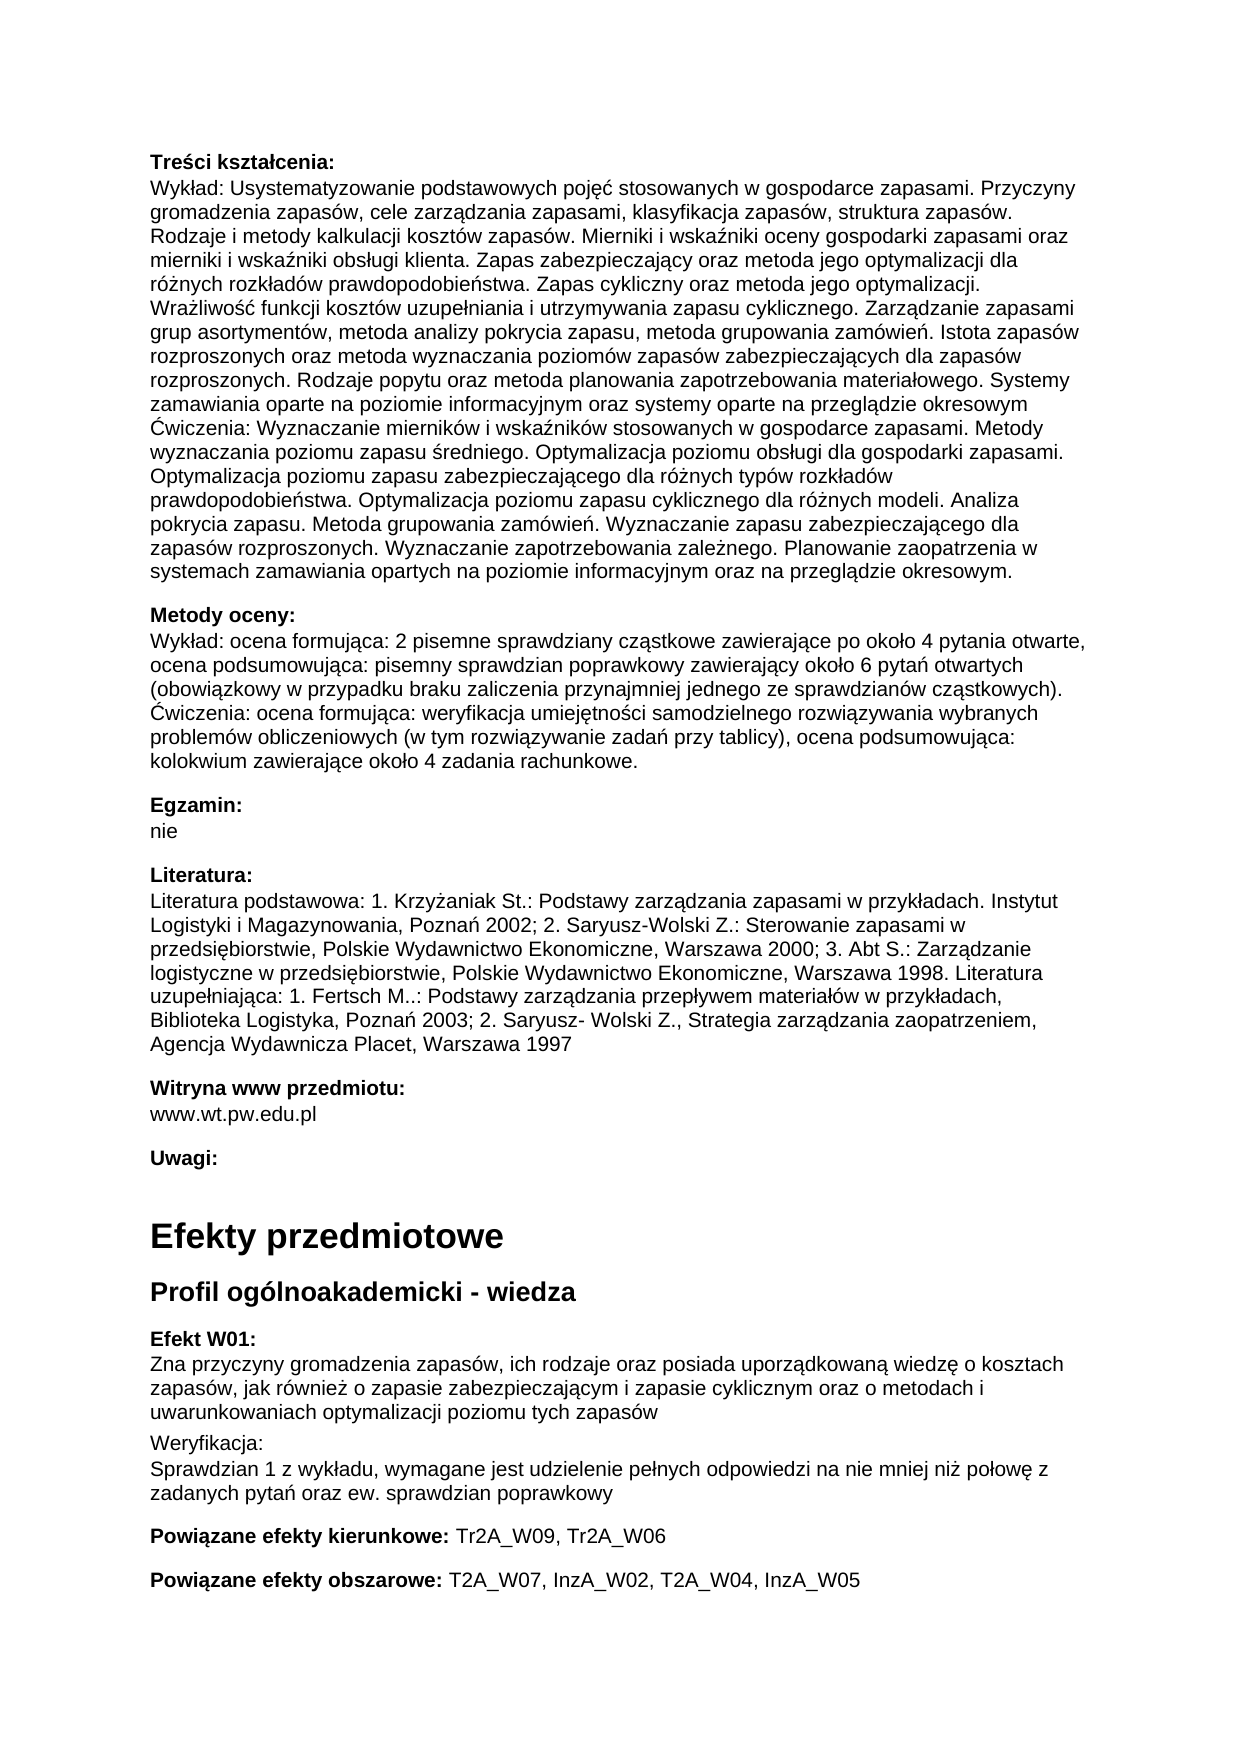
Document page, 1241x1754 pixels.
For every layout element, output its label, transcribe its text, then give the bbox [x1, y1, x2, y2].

text Zna przyczyny gromadzenia zapasów, ich rodzaje oraz posiada uporządkowaną wiedzę o kosztach zapasów, jak również o zapasie zabezpieczającym i zapasie cyklicznym oraz o metodach i uwarunkowaniach optymalizacji poziomu tych zapasów [150, 1352, 1090, 1424]
text Literatura: [150, 862, 1090, 886]
subtitle Profil ogólnoakademicki - wiedza [150, 1276, 1090, 1307]
text Treści kształcenia: [150, 150, 1090, 174]
text Literatura podstawowa: 1. Krzyżaniak St.: Podstawy zarządzania zapasami w przykładach. Instytut Logistyki i Magazynowania, Poznań 2002; 2. Saryusz-Wolski Z.: Sterowanie zapasami w przedsiębiorstwie, Polskie Wydawnictwo Ekonomiczne, Warszawa 2000; 3. Abt S.: Zarządzanie logistyczne w przedsiębiorstwie, Polskie Wydawnictwo Ekonomiczne, Warszawa 1998. Literatura uzupełniająca: 1. Fertsch M..: Podstawy zarządzania przepływem materiałów w przykładach, Biblioteka Logistyka, Poznań 2003; 2. Saryusz- Wolski Z., Strategia zarządzania zaopatrzeniem, Agencja Wydawnicza Placet, Warszawa 1997 [150, 888, 1090, 1056]
text nie [150, 819, 1090, 843]
text Weryfikacja: [150, 1430, 1090, 1454]
text Powiązane efekty obszarowe: T2A_W07, InzA_W02, T2A_W04, InzA_W05 [150, 1568, 1090, 1592]
text Uwagi: [150, 1146, 1090, 1170]
text Efekt W01: [150, 1327, 1090, 1351]
text Wykład: ocena formująca: 2 pisemne sprawdziany cząstkowe zawierające po około 4 pytania otwarte, ocena podsumowująca: pisemny sprawdzian poprawkowy zawierający około 6 pytań otwartych (obowiązkowy w przypadku braku zaliczenia przynajmniej jednego ze sprawdzianów cząstkowych). Ćwiczenia: ocena formująca: weryfikacja umiejętności samodzielnego rozwiązywania wybranych problemów obliczeniowych (w tym rozwiązywanie zadań przy tablicy), ocena podsumowująca: kolokwium zawierające około 4 zadania rachunkowe. [150, 629, 1090, 773]
text Powiązane efekty kierunkowe: Tr2A_W09, Tr2A_W06 [150, 1524, 1090, 1548]
subtitle Efekty przedmiotowe [150, 1216, 1090, 1256]
text www.wt.pw.edu.pl [150, 1102, 1090, 1126]
text Witryna www przedmiotu: [150, 1076, 1090, 1100]
text Sprawdzian 1 z wykładu, wymagane jest udzielenie pełnych odpowiedzi na nie mniej niż połowę z zadanych pytań oraz ew. sprawdzian poprawkowy [150, 1456, 1090, 1504]
text Egzamin: [150, 793, 1090, 817]
text Wykład: Usystematyzowanie podstawowych pojęć stosowanych w gospodarce zapasami. Przyczyny gromadzenia zapasów, cele zarządzania zapasami, klasyfikacja zapasów, struktura zapasów. Rodzaje i metody kalkulacji kosztów zapasów. Mierniki i wskaźniki oceny gospodarki zapasami oraz mierniki i wskaźniki obsługi klienta. Zapas zabezpieczający oraz metoda jego optymalizacji dla różnych rozkładów prawdopodobieństwa. Zapas cykliczny oraz metoda jego optymalizacji. Wrażliwość funkcji kosztów uzupełniania i utrzymywania zapasu cyklicznego. Zarządzanie zapasami grup asortymentów, metoda analizy pokrycia zapasu, metoda grupowania zamówień. Istota zapasów rozproszonych oraz metoda wyznaczania poziomów zapasów zabezpieczających dla zapasów rozproszonych. Rodzaje popytu oraz metoda planowania zapotrzebowania materiałowego. Systemy zamawiania oparte na poziomie informacyjnym oraz systemy oparte na przeglądzie okresowym Ćwiczenia: Wyznaczanie mierników i wskaźników stosowanych w gospodarce zapasami. Metody wyznaczania poziomu zapasu średniego. Optymalizacja poziomu obsługi dla gospodarki zapasami. Optymalizacja poziomu zapasu zabezpieczającego dla różnych typów rozkładów prawdopodobieństwa. Optymalizacja poziomu zapasu cyklicznego dla różnych modeli. Analiza pokrycia zapasu. Metoda grupowania zamówień. Wyznaczanie zapasu zabezpieczającego dla zapasów rozproszonych. Wyznaczanie zapotrzebowania zależnego. Planowanie zaopatrzenia w systemach zamawiania opartych na poziomie informacyjnym oraz na przeglądzie okresowym. [150, 176, 1090, 583]
text Metody oceny: [150, 603, 1090, 627]
